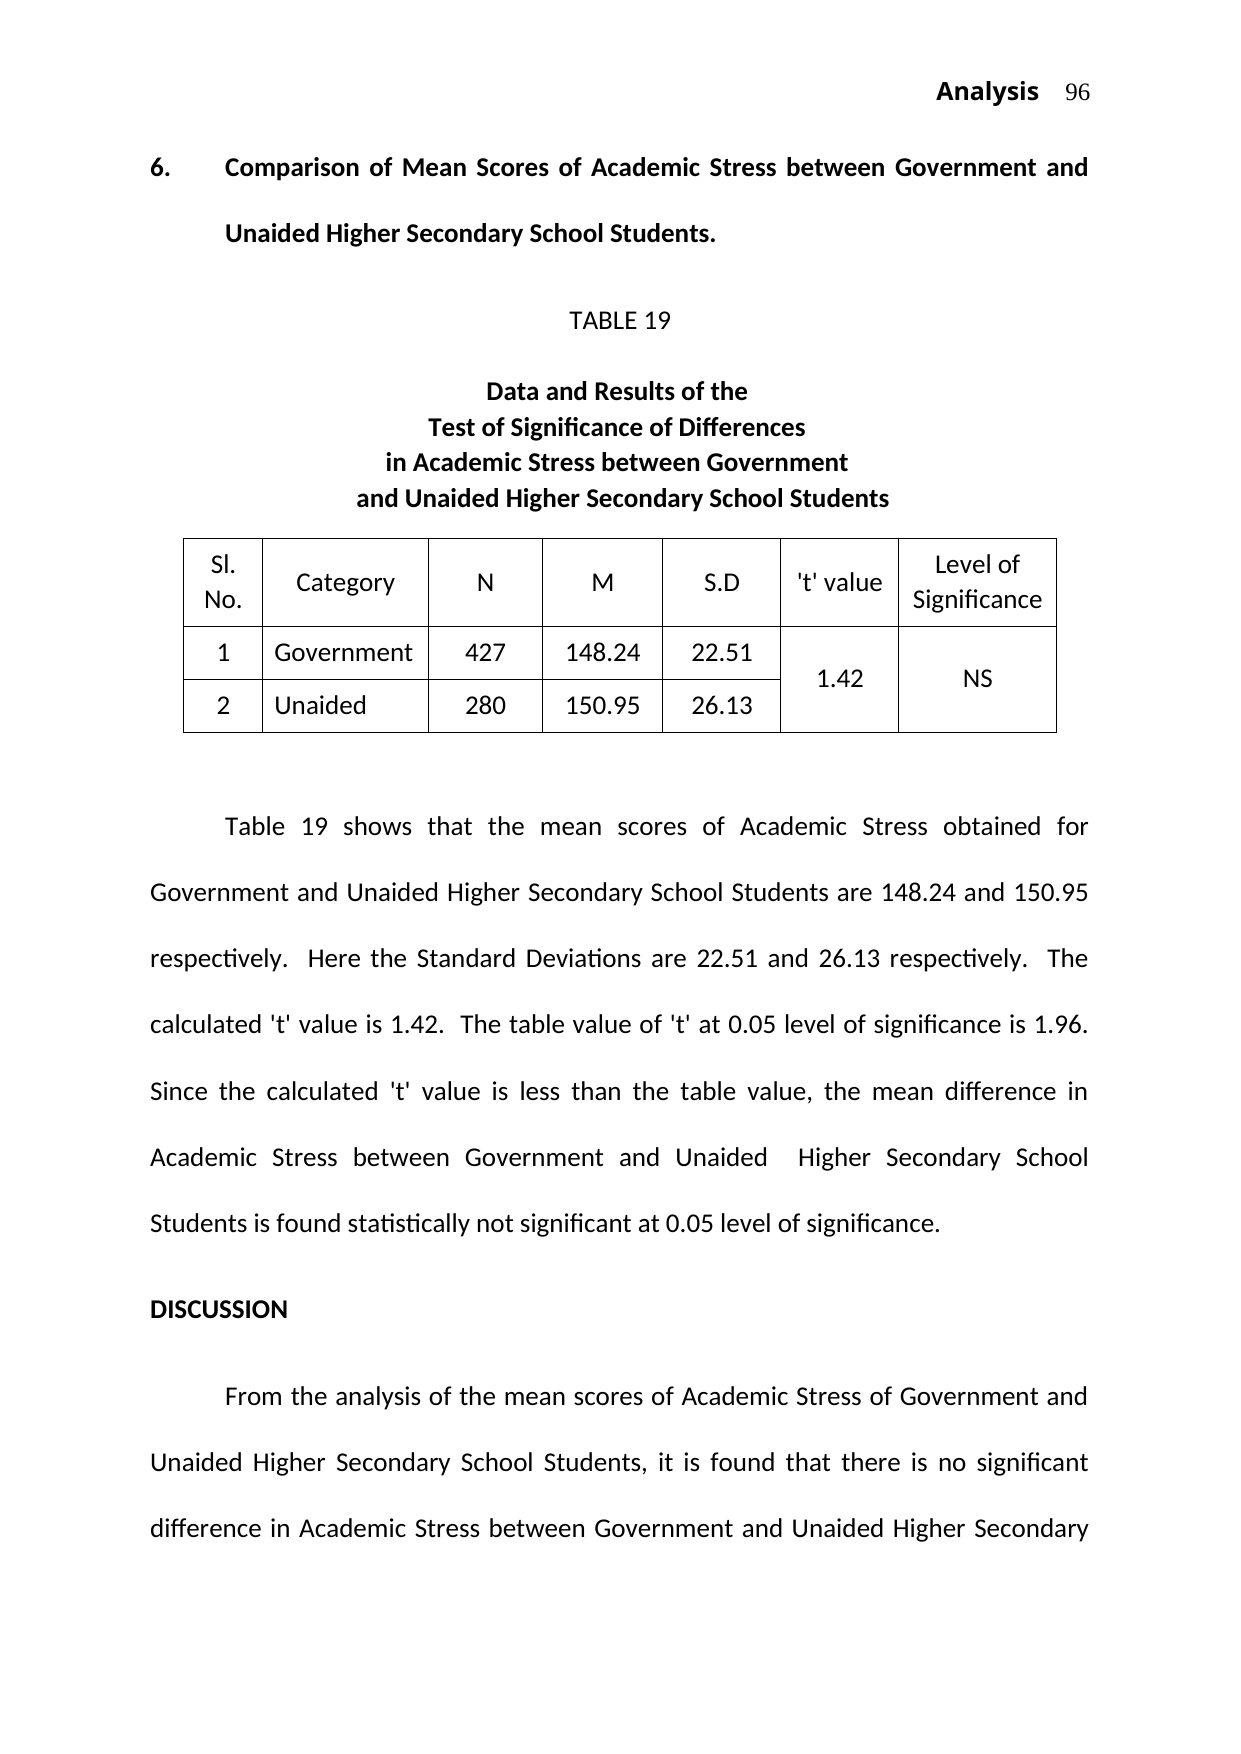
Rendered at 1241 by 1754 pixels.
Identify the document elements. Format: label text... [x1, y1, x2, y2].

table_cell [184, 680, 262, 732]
text DISCUSSION [150, 1293, 1090, 1326]
text Table 19 shows that the mean scores of Academic Stress obtained for Government and Unaided Higher Secondary School Students are 148.24 and 150.95 respectively. Here the Standard Deviations are 22.51 and 26.13 respectively. The calculated 't' value is 1.42. The table value of 't' at 0.05 level of significance is 1.96. Since the calculated 't' value is less than the table value, the mean difference in Academic Stress between Government and Unaided Higher Secondary School Students is found statistically not significant at 0.05 level of significance. [150, 809, 1090, 1239]
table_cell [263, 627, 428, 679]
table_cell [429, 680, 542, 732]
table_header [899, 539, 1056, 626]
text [150, 1379, 1090, 1544]
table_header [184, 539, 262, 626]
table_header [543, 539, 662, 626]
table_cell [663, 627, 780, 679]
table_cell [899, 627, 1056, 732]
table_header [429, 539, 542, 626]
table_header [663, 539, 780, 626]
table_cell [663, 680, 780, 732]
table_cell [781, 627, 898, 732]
text 6. Comparison of Mean Scores of Academic Stress between Government and Unaided Higher Secondary School Students. [150, 150, 1090, 249]
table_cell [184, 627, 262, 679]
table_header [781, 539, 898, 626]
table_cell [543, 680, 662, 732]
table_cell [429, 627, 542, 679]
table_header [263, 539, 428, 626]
text TABLE 19 Data and Results of the Test of Significance of Differences in Academic Stress between Government and Unaided Higher Secondary School Students [150, 303, 1090, 514]
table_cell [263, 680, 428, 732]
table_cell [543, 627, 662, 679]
